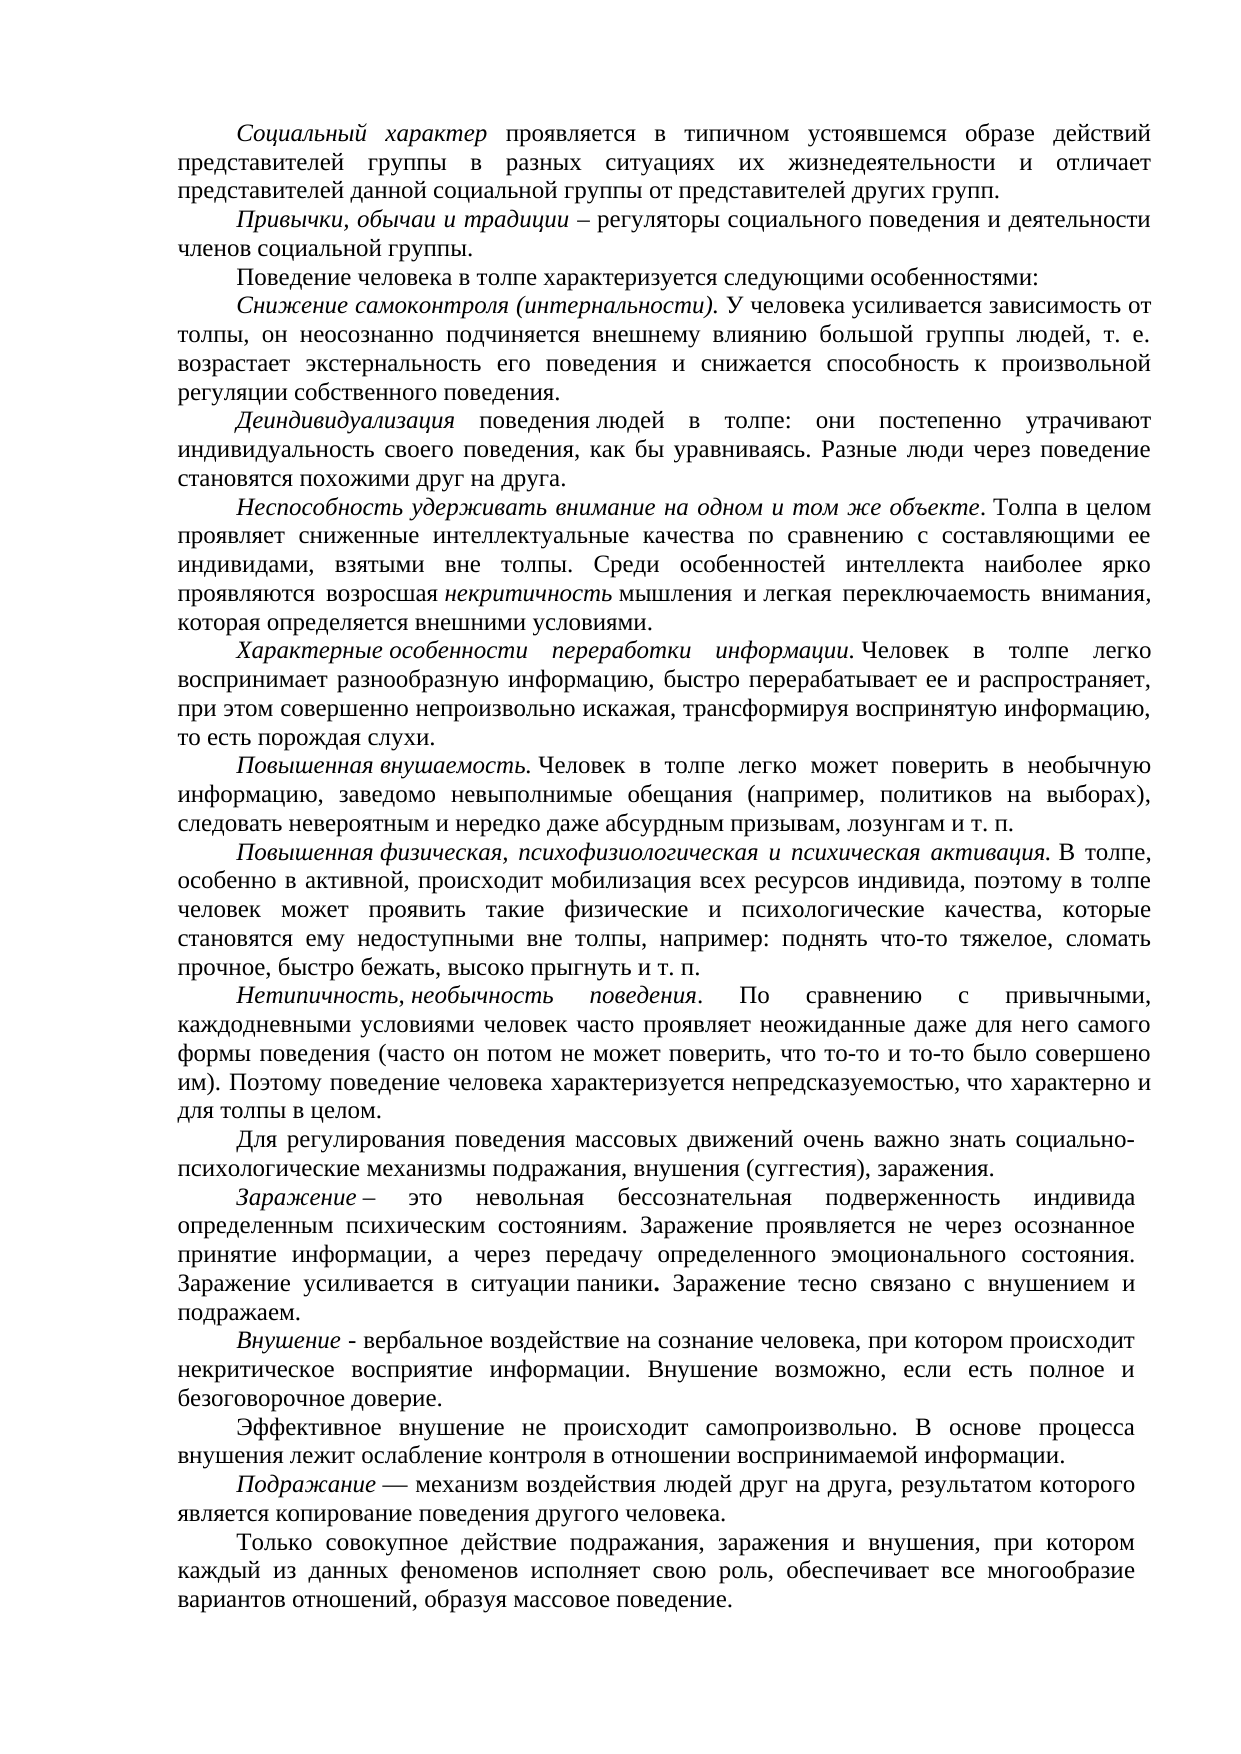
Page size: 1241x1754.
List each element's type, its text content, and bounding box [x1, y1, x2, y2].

text Неспособность удерживать внимание на одном и том же объекте. Толпа в целом проявляет сниженные интеллектуальные качества по сравнению с составляющими ее индивидами, взятыми вне толпы. Среди особенностей интеллекта наиболее ярко проявляются возросшая некритичность мышления и легкая переключаемость внимания, которая определяется внешними условиями. [177, 492, 1152, 636]
list Внушение - вербальное воздействие на сознание человека, при котором происходит некритическое восприятие информации. Внушение возможно, если есть полное и безоговорочное доверие. [177, 1326, 1136, 1412]
text Привычки, обычаи и традиции – регуляторы социального поведения и деятельности членов социальной группы. [177, 204, 1152, 262]
text Поведение человека в толпе характеризуется следующими особенностями: [177, 262, 1152, 291]
list Эффективное внушение не происходит самопроизвольно. В основе процесса внушения лежит ослабление контроля в отношении воспринимаемой информации. [177, 1412, 1136, 1469]
list Для регулирования поведения массовых движений очень важно знать социально-психологические механизмы подражания, внушения (суггестия), заражения. [177, 1124, 1136, 1182]
list Только совокупное действие подражания, заражения и внушения, при котором каждый из данных феноменов исполняет свою роль, обеспечивает все многообразие вариантов отношений, образуя массовое поведение. [177, 1527, 1136, 1613]
text Снижение самоконтроля (интернальности). У человека усиливается зависимость от толпы, он неосознанно подчиняется внешнему влиянию большой группы людей, т. е. возрастает экстернальность его поведения и снижается способность к произвольной регуляции собственного поведения. [177, 291, 1152, 406]
text Социальный характер проявляется в типичном устоявшемся образе действий представителей группы в разных ситуациях их жизнедеятельности и отличает представителей данной социальной группы от представителей других групп. [177, 118, 1152, 204]
list Заражение – это невольная бессознательная подверженность индивида определенным психическим состояниям. Заражение проявляется не через осознанное принятие информации, а через передачу определенного эмоционального состояния. Заражение усиливается в ситуации паники. Заражение тесно связано с внушением и подражаем. [177, 1182, 1136, 1326]
text Повышенная физическая, психофизиологическая и психическая активация. В толпе, особенно в активной, происходит мобилизация всех ресурсов индивида, поэтому в толпе человек может проявить такие физические и психологические качества, которые становятся ему недоступными вне толпы, например: поднять что-то тяжелое, сломать прочное, быстро бежать, высоко прыгнуть и т. п. [177, 837, 1152, 981]
text Повышенная внушаемость. Человек в толпе легко может поверить в необычную информацию, заведомо невыполнимые обещания (например, политиков на выборах), следовать невероятным и нередко даже абсурдным призывам, лозунгам и т. п. [177, 751, 1152, 837]
text Деиндивидуализация поведения людей в толпе: они постепенно утрачивают индивидуальность своего поведения, как бы уравниваясь. Разные люди через поведение становятся похожими друг на друга. [177, 406, 1152, 492]
text Характерные особенности переработки информации. Человек в толпе легко воспринимает разнообразную информацию, быстро перерабатывает ее и распространяет, при этом совершенно непроизвольно искажая, трансформируя воспринятую информацию, то есть порождая слухи. [177, 636, 1152, 751]
list Подражание — механизм воздействия людей друг на друга, результатом которого является копирование поведения другого человека. [177, 1469, 1136, 1527]
text Нетипичность, необычность поведения. По сравнению с привычными, каждодневными условиями человек часто проявляет неожиданные даже для него самого формы поведения (часто он потом не может поверить, что то-то и то-то было совершено им). Поэтому поведение человека характеризуется непредсказуемостью, что характерно и для толпы в целом. [177, 981, 1152, 1124]
